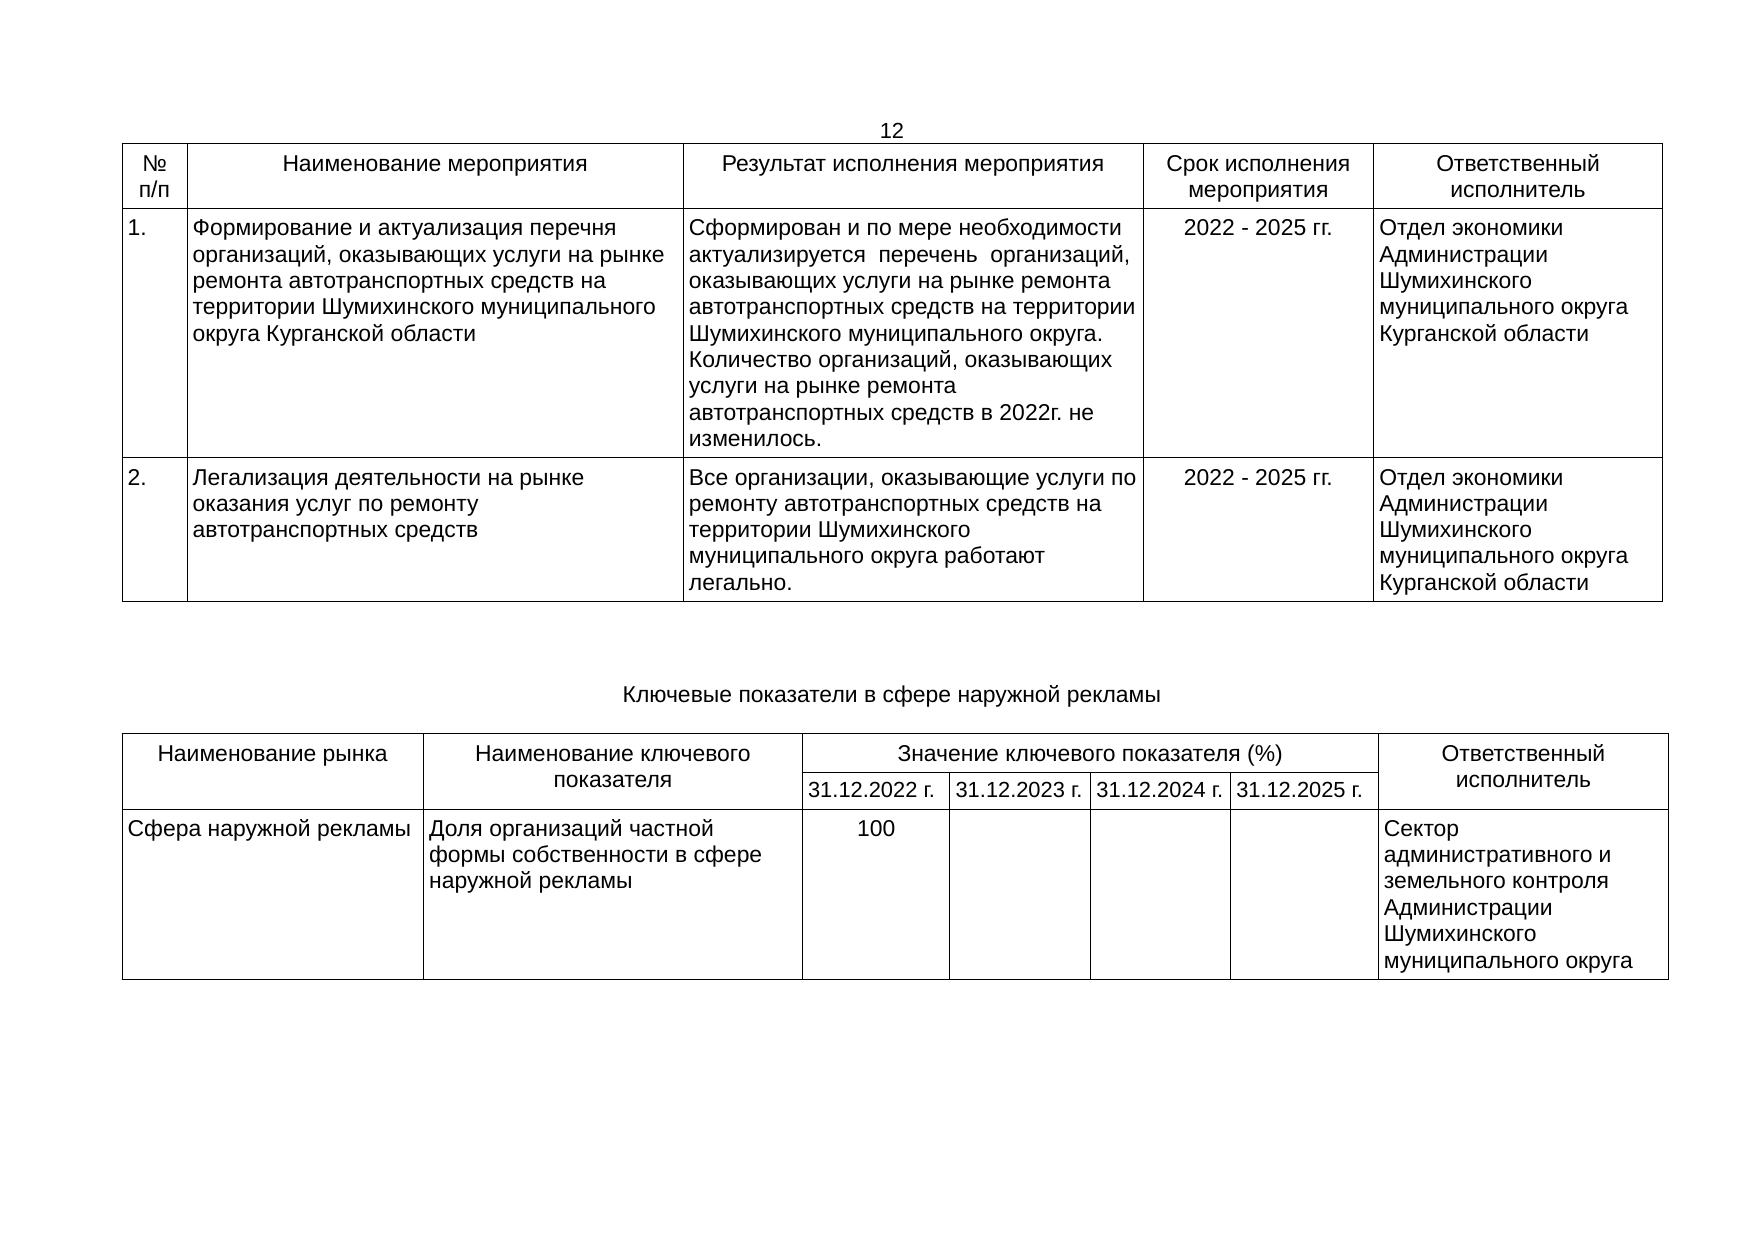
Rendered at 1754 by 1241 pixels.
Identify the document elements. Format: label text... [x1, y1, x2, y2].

table_header Результат исполнения мероприятия [684, 144, 1143, 208]
table_header Срок исполнения мероприятия [1144, 144, 1373, 208]
table_cell [1231, 810, 1378, 979]
table_header Наименование мероприятия [188, 144, 683, 208]
table_cell Все организации, оказывающие услуги по ремонту автотранспортных средств на территории Шумихинского муниципального округа работают легально. [684, 458, 1143, 601]
table_cell 2022 - 2025 гг. [1144, 209, 1373, 457]
table_header Ответственный исполнитель [1374, 144, 1662, 208]
table_cell Формирование и актуализация перечня организаций, оказывающих услуги на рынке ремонта автотранспортных средств на территории Шумихинского муниципального округа Курганской области [188, 209, 683, 457]
table_cell 100 [803, 810, 949, 979]
table_header Наименование рынка [123, 734, 423, 808]
table_cell 31.12.2025 г. [1231, 773, 1378, 808]
text Ключевые показатели в сфере наружной рекламы [118, 681, 1665, 707]
table_cell Отдел экономики Администрации Шумихинского муниципального округа Курганской области [1374, 458, 1662, 601]
table_cell [1091, 810, 1230, 979]
table_cell 31.12.2023 г. [950, 773, 1090, 808]
table_cell 1. [123, 209, 187, 457]
table_cell Сектор административного и земельного контроля Администрации Шумихинского муниципального округа [1379, 810, 1668, 979]
table_cell Сфера наружной рекламы [123, 810, 423, 979]
table_cell Доля организаций частной формы собственности в сфере наружной рекламы [424, 810, 802, 979]
table_header Наименование ключевого показателя [424, 734, 802, 808]
table_cell 2022 - 2025 гг. [1144, 458, 1373, 601]
table_cell 31.12.2022 г. [803, 773, 949, 808]
table_cell 2. [123, 458, 187, 601]
table_cell [950, 810, 1090, 979]
table_cell Сформирован и по мере необходимости актуализируется перечень организаций, оказывающих услуги на рынке ремонта автотранспортных средств на территории Шумихинского муниципального округа. Количество организаций, оказывающих услуги на рынке ремонта автотранспортных средств в 2022г. не изменилось. [684, 209, 1143, 457]
table_cell 31.12.2024 г. [1091, 773, 1230, 808]
table_header № п/п [123, 144, 187, 208]
table_cell Отдел экономики Администрации Шумихинского муниципального округа Курганской области [1374, 209, 1662, 457]
table_cell Легализация деятельности на рынке оказания услуг по ремонту автотранспортных средств [188, 458, 683, 601]
table_header Значение ключевого показателя (%) [803, 734, 1378, 772]
table_header Ответственный исполнитель [1379, 734, 1668, 808]
